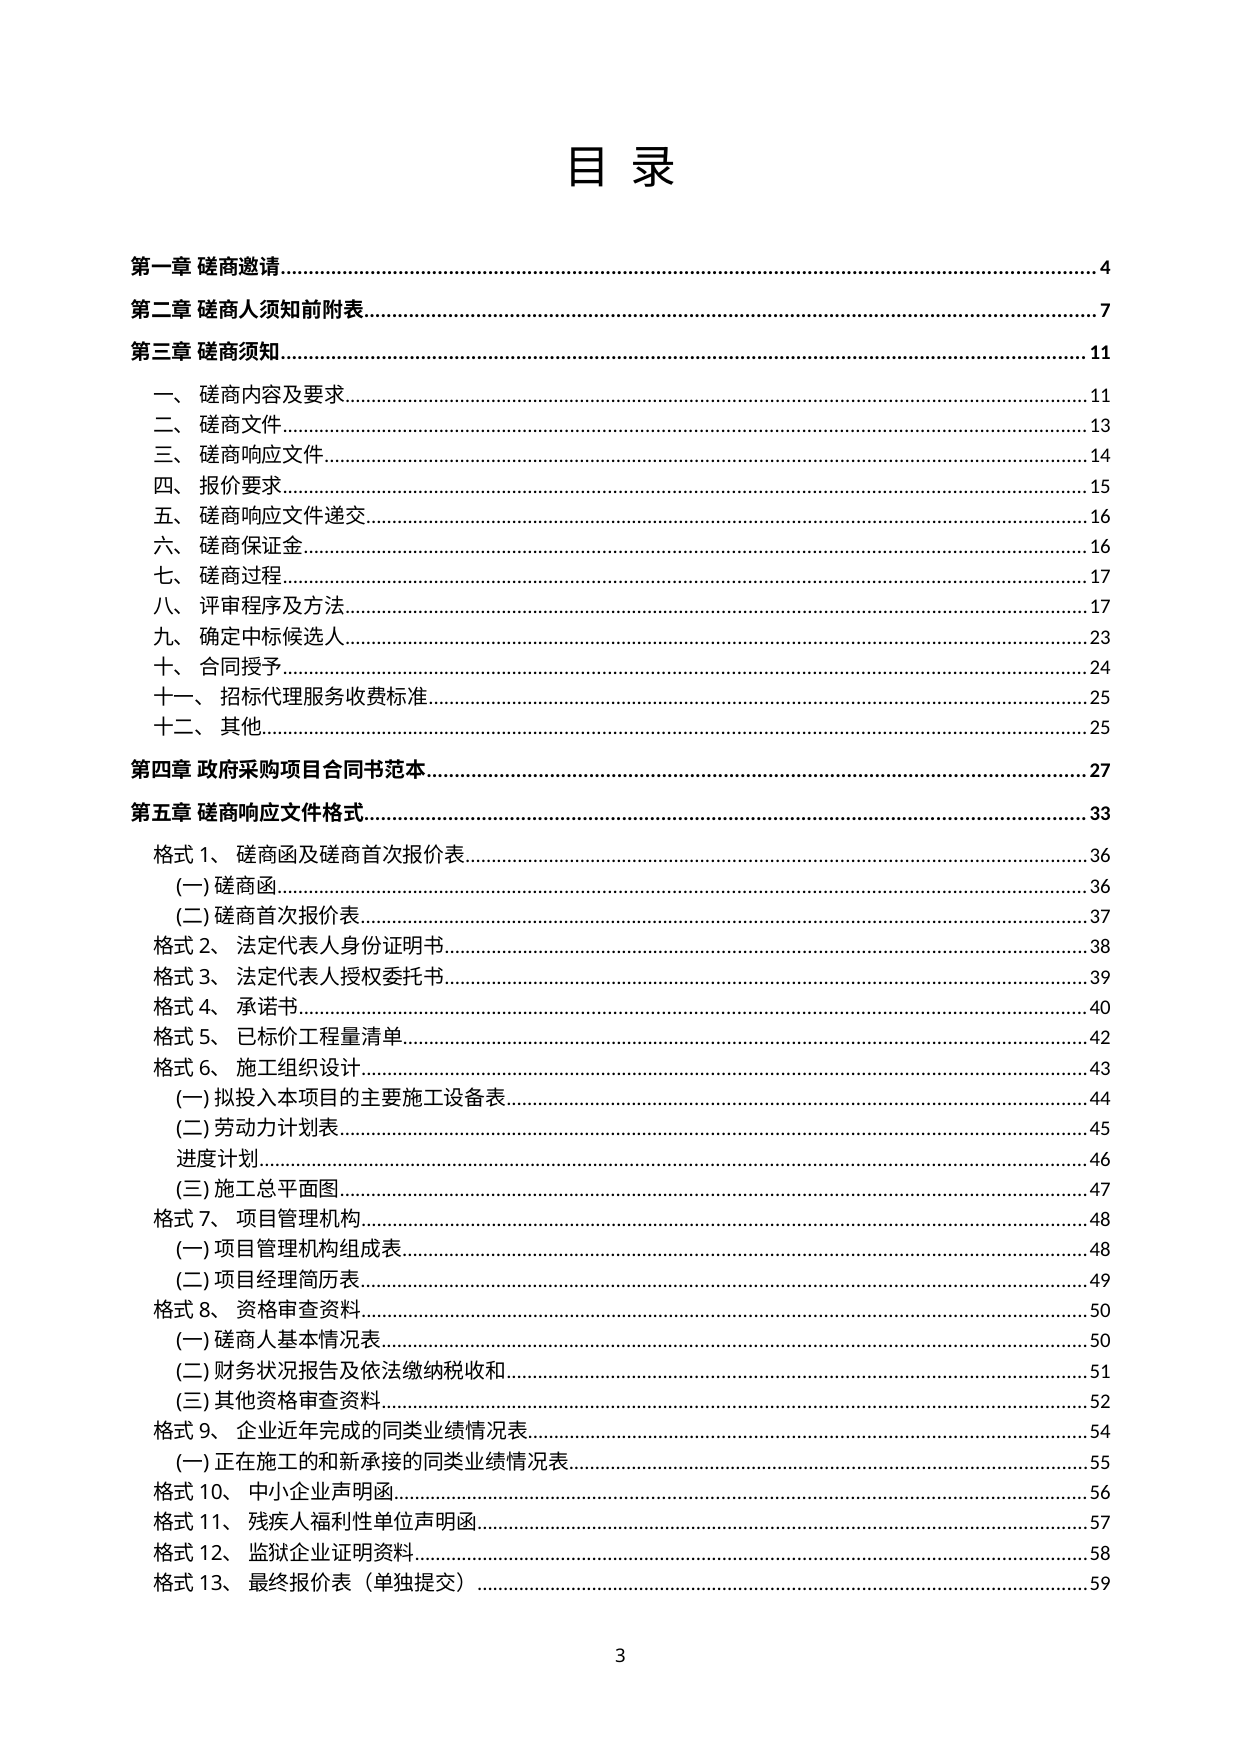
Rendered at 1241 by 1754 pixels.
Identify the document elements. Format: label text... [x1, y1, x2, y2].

text 格式8、 资格审查资料 50 [153, 1293, 1110, 1324]
text 五、 磋商响应文件递交 16 [153, 499, 1110, 529]
text (三) 施工总平面图 47 [176, 1172, 1110, 1202]
text 格式1、 磋商函及磋商首次报价表 36 [153, 839, 1110, 869]
text 第五章 磋商响应文件格式 33 [130, 796, 1110, 826]
text 格式12、 监狱企业证明资料 58 [153, 1536, 1110, 1566]
text 格式7、 项目管理机构 48 [153, 1202, 1110, 1233]
text 十、 合同授予 24 [153, 650, 1110, 680]
text 格式6、 施工组织设计 43 [153, 1051, 1110, 1081]
text 格式13、 最终报价表（单独提交） 59 [153, 1566, 1110, 1596]
text 第四章 政府采购项目合同书范本 27 [130, 753, 1110, 783]
text 四、 报价要求 15 [153, 469, 1110, 499]
text 七、 磋商过程 17 [153, 559, 1110, 590]
text 三、 磋商响应文件 14 [153, 439, 1110, 469]
text 九、 确定中标候选人 23 [153, 620, 1110, 650]
text (二) 劳动力计划表 45 [176, 1112, 1110, 1142]
text (一) 磋商函 36 [176, 869, 1110, 899]
text 格式10、 中小企业声明函 56 [153, 1475, 1110, 1506]
text (一) 项目管理机构组成表 48 [176, 1233, 1110, 1263]
text 格式4、 承诺书 40 [153, 990, 1110, 1021]
text (二) 项目经理简历表 49 [176, 1263, 1110, 1293]
text 进度计划 46 [176, 1142, 1110, 1172]
text 第二章 磋商人须知前附表 7 [130, 293, 1110, 323]
text (二) 财务状况报告及依法缴纳税收和 51 [176, 1354, 1110, 1384]
text 格式3、 法定代表人授权委托书 39 [153, 960, 1110, 990]
text 格式5、 已标价工程量清单 42 [153, 1021, 1110, 1051]
text 八、 评审程序及方法 17 [153, 590, 1110, 620]
text (一) 拟投入本项目的主要施工设备表 44 [176, 1081, 1110, 1112]
text (一) 磋商人基本情况表 50 [176, 1324, 1110, 1354]
text 一、 磋商内容及要求 11 [153, 378, 1110, 408]
text 十一、 招标代理服务收费标准 25 [153, 680, 1110, 711]
text 二、 磋商文件 13 [153, 408, 1110, 439]
text (一) 正在施工的和新承接的同类业绩情况表 55 [176, 1445, 1110, 1475]
text 格式11、 残疾人福利性单位声明函 57 [153, 1506, 1110, 1536]
text 格式9、 企业近年完成的同类业绩情况表 54 [153, 1414, 1110, 1445]
text (三) 其他资格审查资料 52 [176, 1384, 1110, 1414]
text 六、 磋商保证金 16 [153, 529, 1110, 559]
text 第一章 磋商邀请 4 [130, 250, 1110, 280]
text (二) 磋商首次报价表 37 [176, 899, 1110, 930]
text 十二、 其他 25 [153, 711, 1110, 741]
text 第三章 磋商须知 11 [130, 336, 1110, 366]
text 格式2、 法定代表人身份证明书 38 [153, 930, 1110, 960]
text 目 录 [130, 130, 1110, 196]
